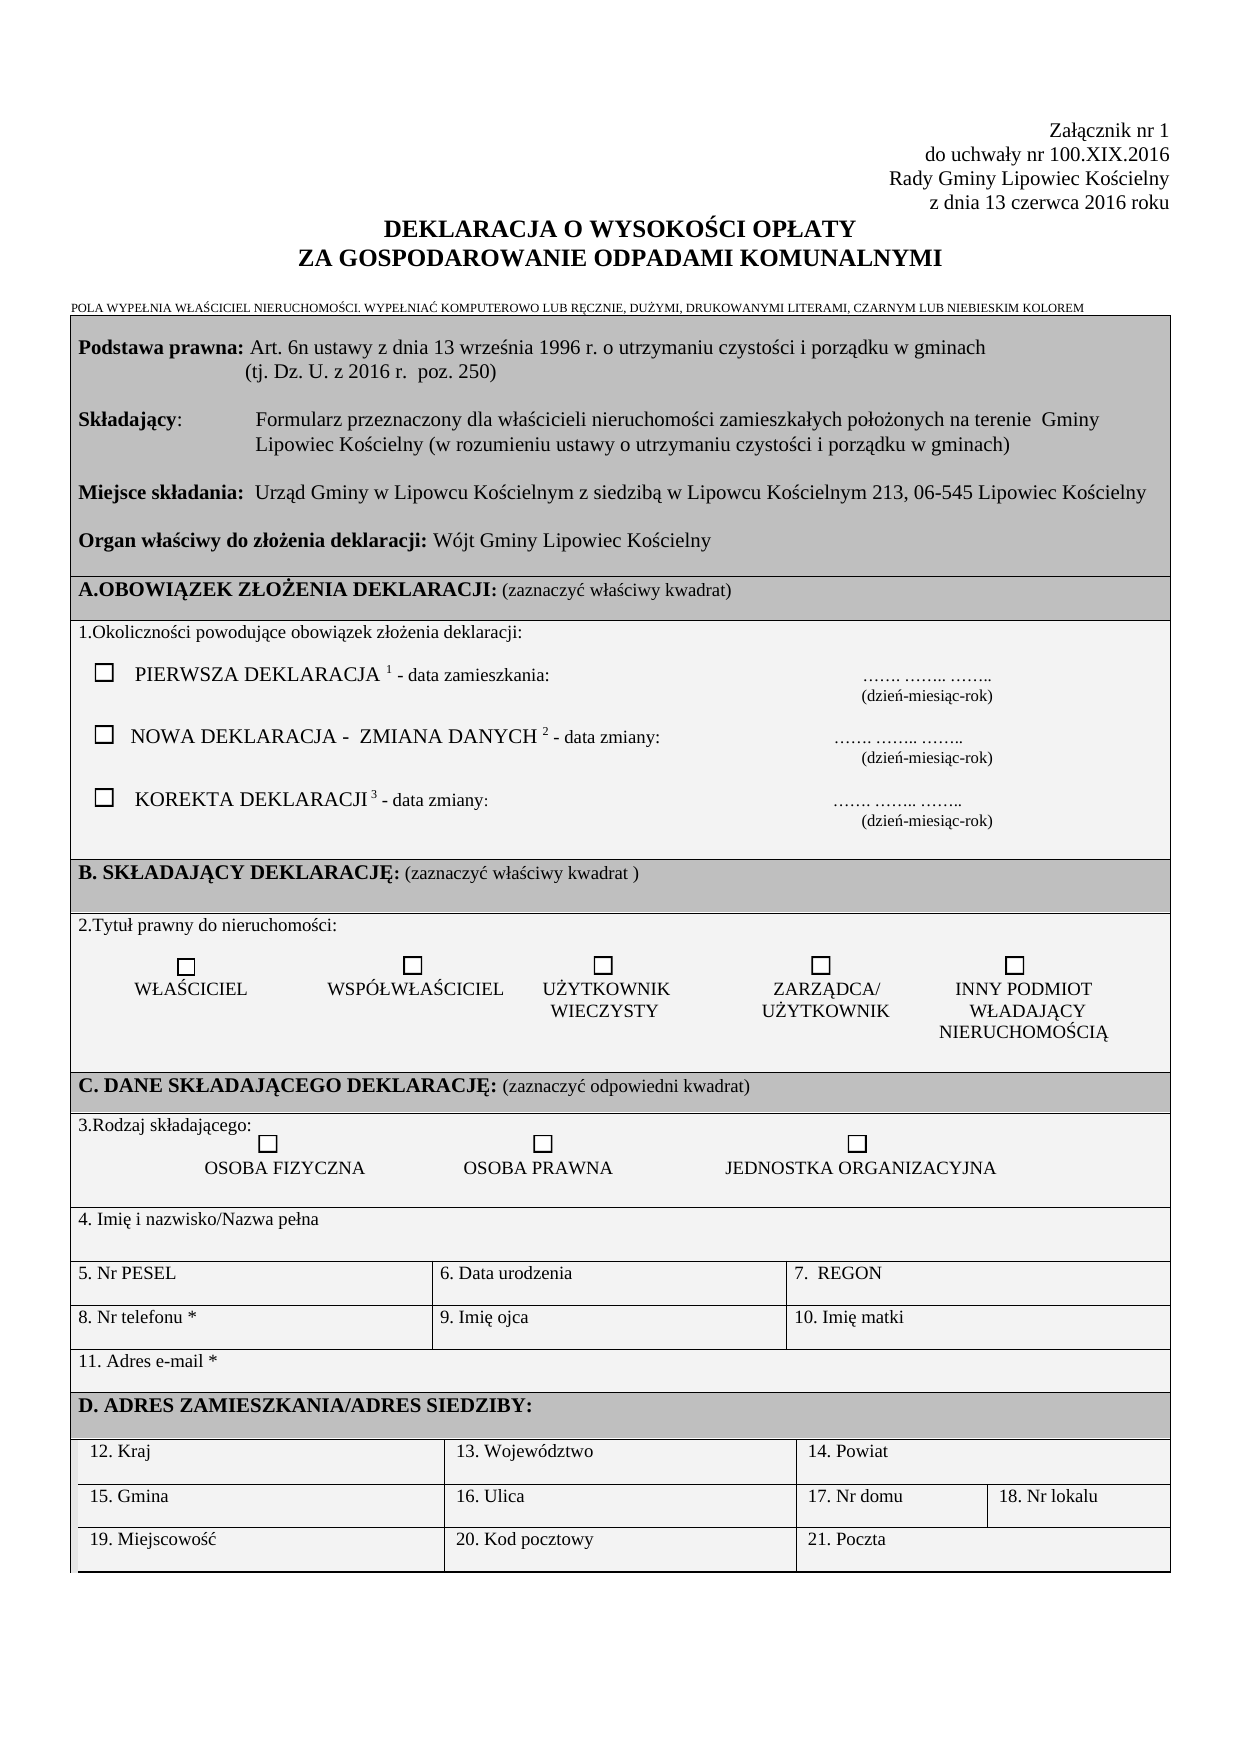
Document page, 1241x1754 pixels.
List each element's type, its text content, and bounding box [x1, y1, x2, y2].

table_cell 8. Nr telefonu * [71, 1306, 432, 1349]
table_cell 5. Nr PESEL [71, 1262, 432, 1305]
picture [847, 1135, 867, 1153]
table_cell 4. Imię i nazwisko/Nazwa pełna [71, 1208, 1170, 1261]
text do uchwały nr 100.XIX.2016 [71, 142, 1169, 166]
picture [811, 956, 831, 975]
table_cell [71, 1440, 78, 1573]
table_cell 1.Okoliczności powodujące obowiązek złożenia deklaracji: PIERWSZA DEKLARACJA 1 - data zamieszkania: ……. …….. …….. (dzień-miesiąc-rok) NOWA DEKLARACJA - ZMIANA DANYCH 2 - data zmiany: ……. …….. …….. (dzień-miesiąc-rok) KOREKTA DEKLARACJI 3 - data zmiany: ……. …….. …….. (dzień-miesiąc-rok) [71, 621, 1170, 859]
picture [1005, 956, 1025, 975]
text ZA GOSPODAROWANIE ODPADAMI KOMUNALNYMI [71, 243, 1169, 272]
table_cell 7. REGON [787, 1262, 1170, 1305]
picture [258, 1135, 278, 1153]
text z dnia 13 czerwca 2016 roku [71, 190, 1169, 214]
table_cell 9. Imię ojca [433, 1306, 786, 1349]
text DEKLARACJA O WYSOKOŚCI OPŁATY [71, 214, 1169, 243]
picture [94, 663, 114, 682]
table_cell 3.Rodzaj składającego: OSOBA FIZYCZNA OSOBA PRAWNA JEDNOSTKA ORGANIZACYJNA [71, 1114, 1170, 1207]
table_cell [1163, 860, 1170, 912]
table_cell 6. Data urodzenia [433, 1262, 786, 1305]
picture [94, 788, 114, 807]
text Rady Gminy Lipowiec Kościelny [71, 166, 1169, 190]
table_cell 11. Adres e-mail * [71, 1350, 1170, 1392]
table_cell 2.Tytuł prawny do nieruchomości: WŁAŚCICIEL WSPÓŁWŁAŚCICIEL UŻYTKOWNIK ZARZĄDCA/ INNY PODMIOT WIECZYSTY UŻYTKOWNIK WŁADAJĄCY NIERUCHOMOŚCIĄ [71, 914, 1170, 1072]
picture [593, 956, 613, 975]
table_cell 10. Imię matki [787, 1306, 1170, 1349]
picture [533, 1135, 553, 1153]
text POLA WYPEŁNIA WŁAŚCICIEL NIERUCHOMOŚCI. WYPEŁNIAĆ KOMPUTEROWO LUB RĘCZNIE, DUŻYMI, DRUKOWANYMI LITERAMI, CZARNYM LUB NIEBIESKIM KOLOREM [71, 301, 1169, 315]
table_cell A.OBOWIĄZEK ZŁOŻENIA DEKLARACJI: (zaznaczyć właściwy kwadrat) [71, 577, 1170, 620]
table_cell C. DANE SKŁADAJĄCEGO DEKLARACJĘ: (zaznaczyć odpowiedni kwadrat) [71, 1073, 1170, 1112]
table_header Podstawa prawna: Art. 6n ustawy z dnia 13 września 1996 r. o utrzymaniu czystości i porządku w gminach (tj. Dz. U. z 2016 r. poz. 250) Składający: Formularz przeznaczony dla właścicieli nieruchomości zamieszkałych położonych na terenie Gminy Lipowiec Kościelny (w rozumieniu ustawy o utrzymaniu czystości i porządku w gminach) Miejsce składania: Urząd Gminy w Lipowcu Kościelnym z siedzibą w Lipowcu Kościelnym 213, 06-545 Lipowiec Kościelny Organ właściwy do złożenia deklaracji: Wójt Gminy Lipowiec Kościelny [71, 316, 1170, 576]
text Załącznik nr 1 [71, 118, 1169, 142]
picture [403, 956, 423, 975]
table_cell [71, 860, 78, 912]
picture [94, 725, 114, 744]
table_cell D. ADRES ZAMIESZKANIA/ADRES SIEDZIBY: [71, 1393, 1170, 1438]
